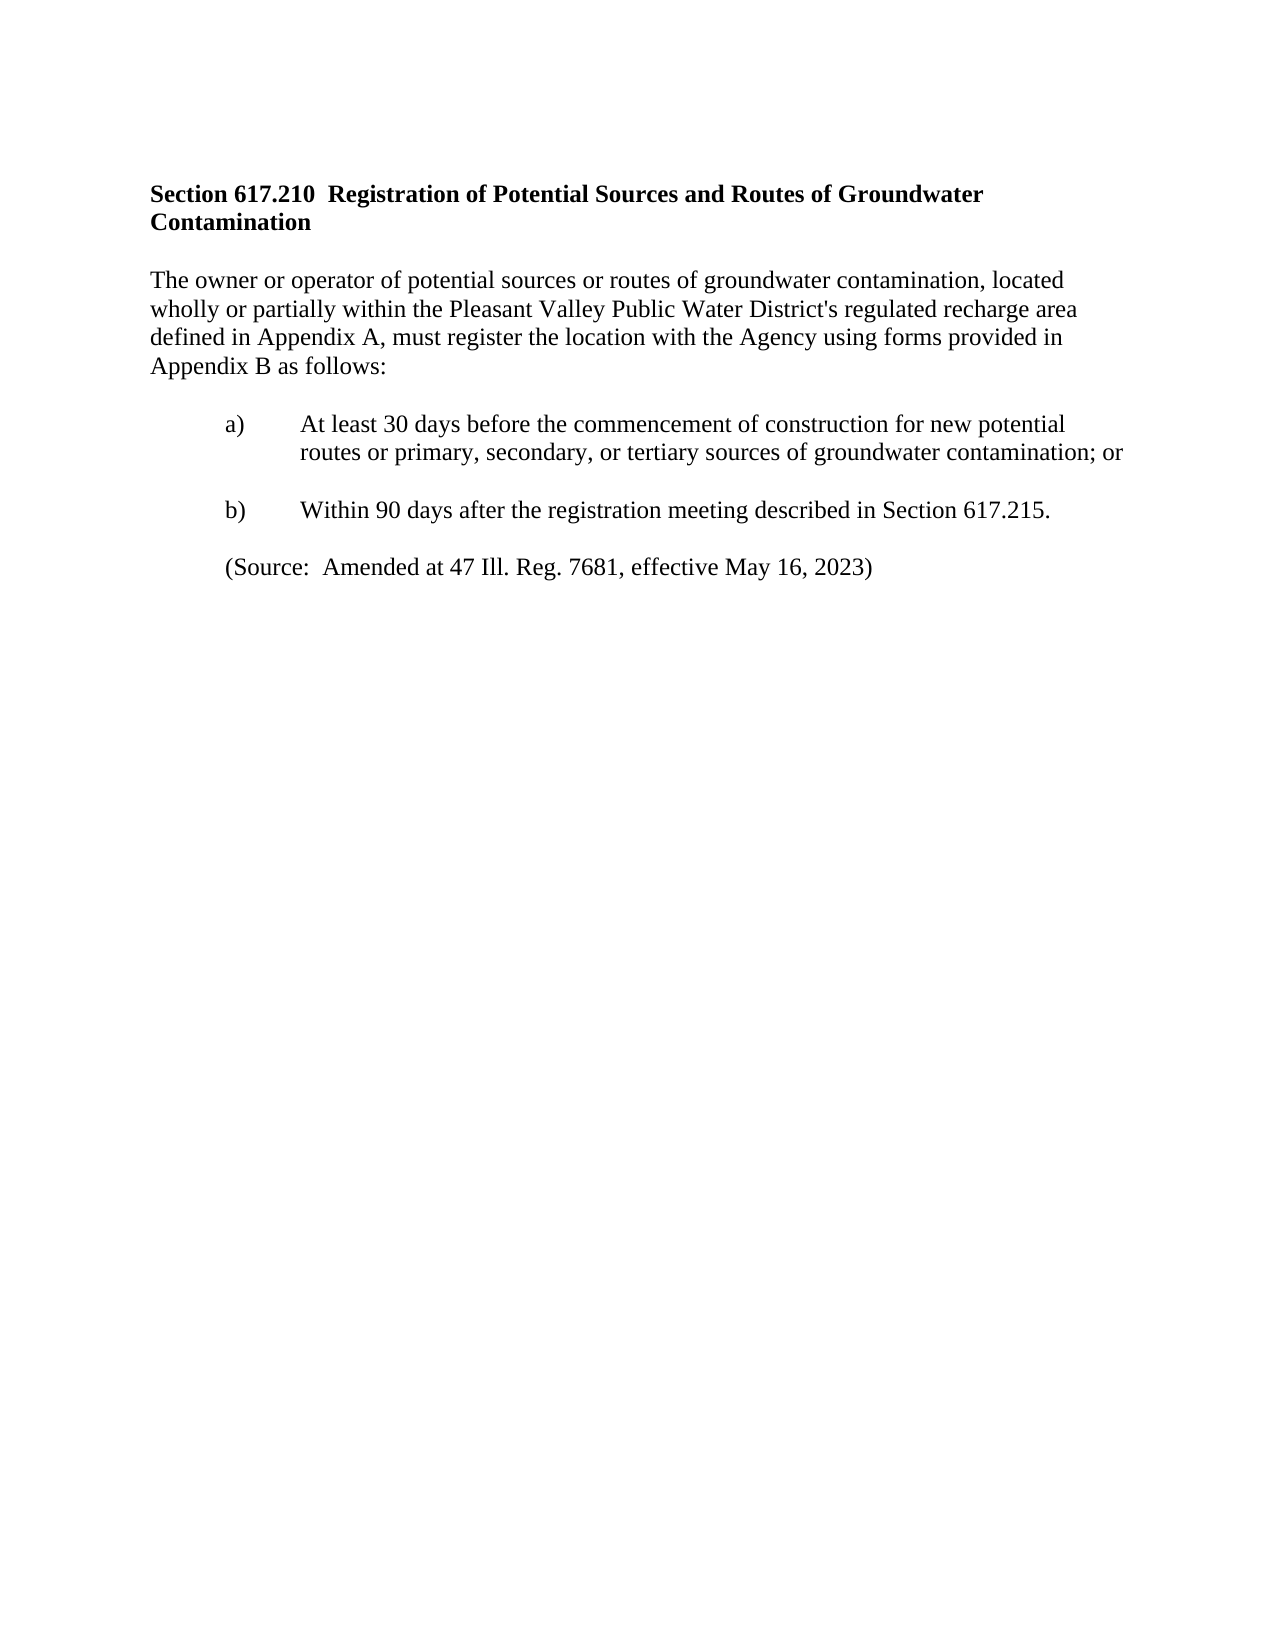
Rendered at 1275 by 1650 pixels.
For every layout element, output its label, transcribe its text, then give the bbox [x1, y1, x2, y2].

text a) At least 30 days before the commencement of construction for new potential routes or primary, secondary, or tertiary sources of groundwater contamination; or [225, 409, 1125, 466]
text Section 617.210 Registration of Potential Sources and Routes of Groundwater Contamination [150, 179, 1125, 236]
text b) Within 90 days after the registration meeting described in Section 617.215. [225, 495, 1125, 524]
text (Source: Amended at 47 Ill. Reg. 7681, effective May 16, 2023) [225, 552, 1125, 581]
text The owner or operator of potential sources or routes of groundwater contamination, located wholly or partially within the Pleasant Valley Public Water District's regulated recharge area defined in Appendix A, must register the location with the Agency using forms provided in Appendix B as follows: [150, 265, 1125, 380]
